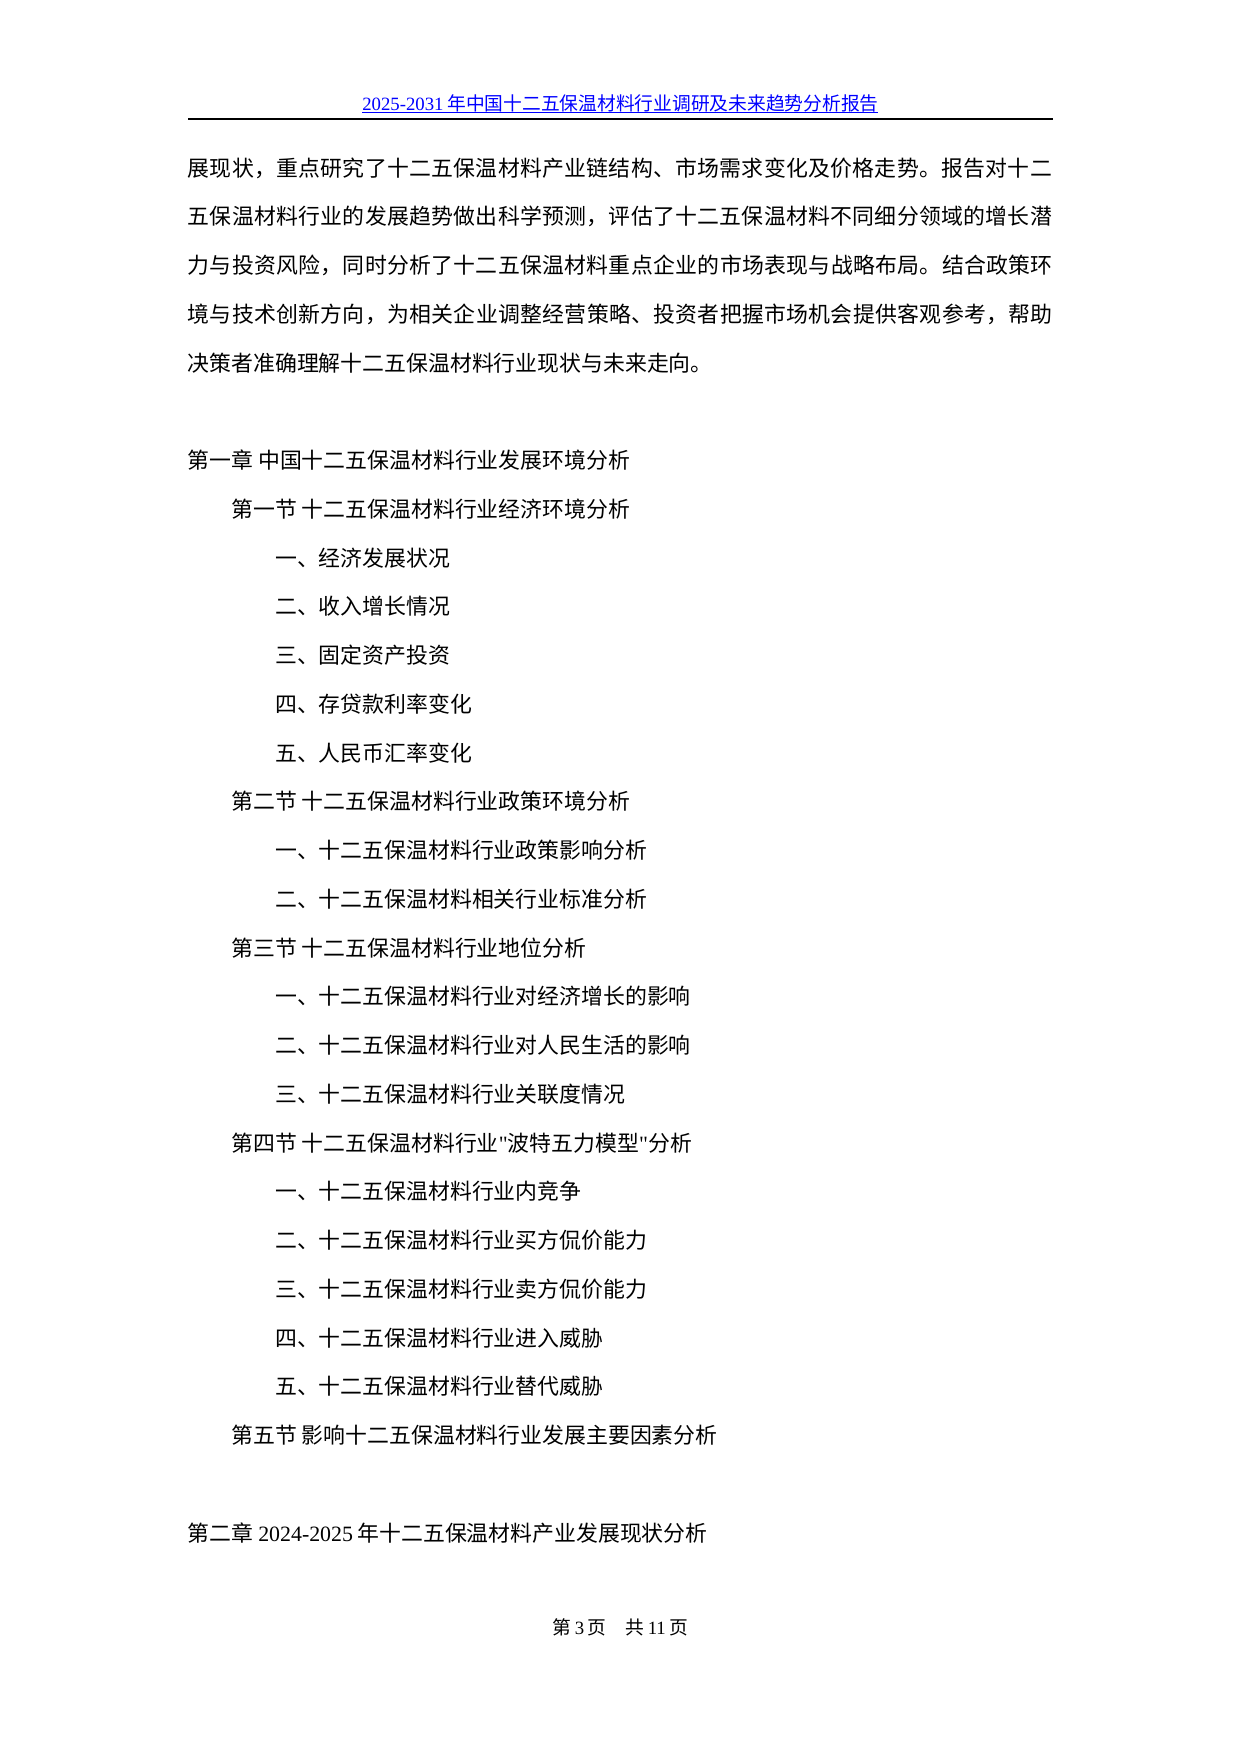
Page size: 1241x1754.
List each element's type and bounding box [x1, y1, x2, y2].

text [187, 150, 1053, 1548]
